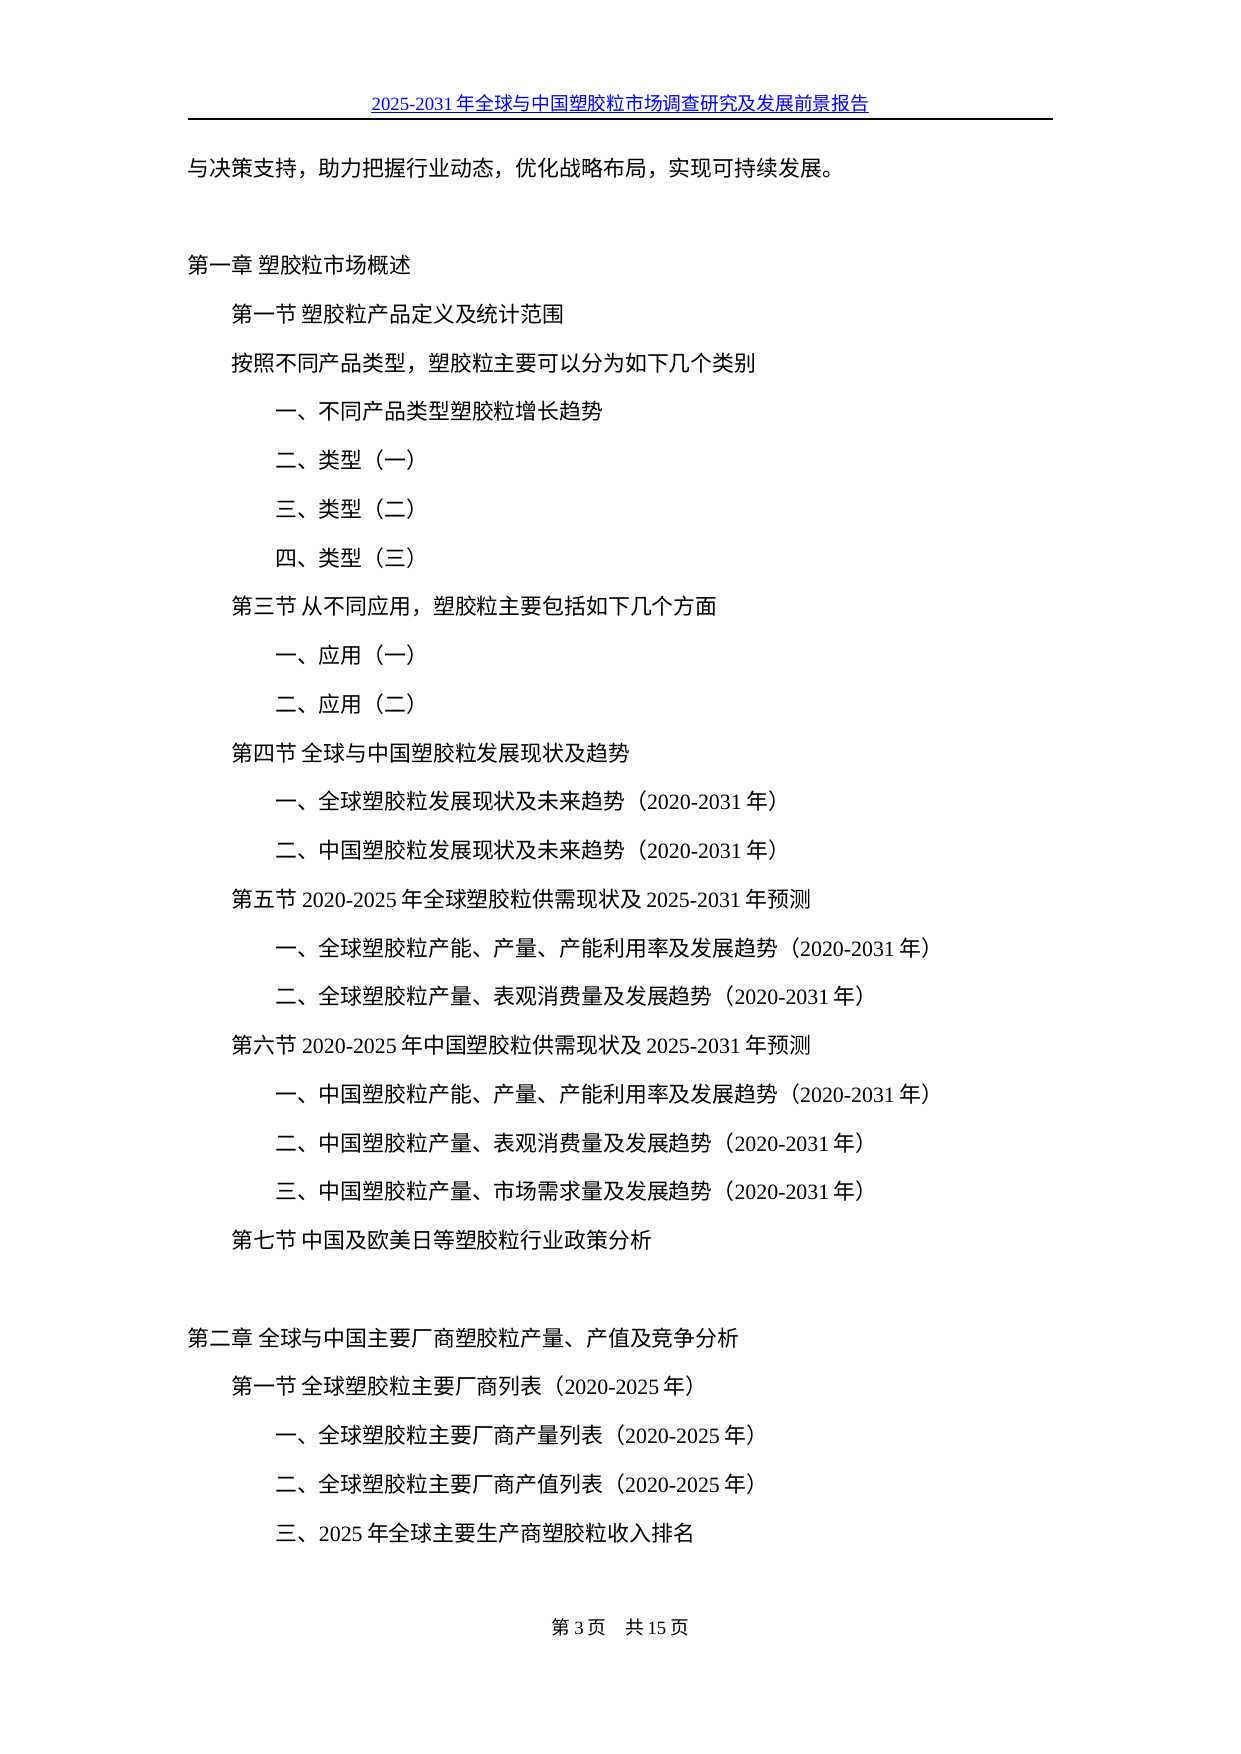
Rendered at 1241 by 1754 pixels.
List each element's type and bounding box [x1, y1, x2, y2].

text [187, 150, 1053, 1548]
